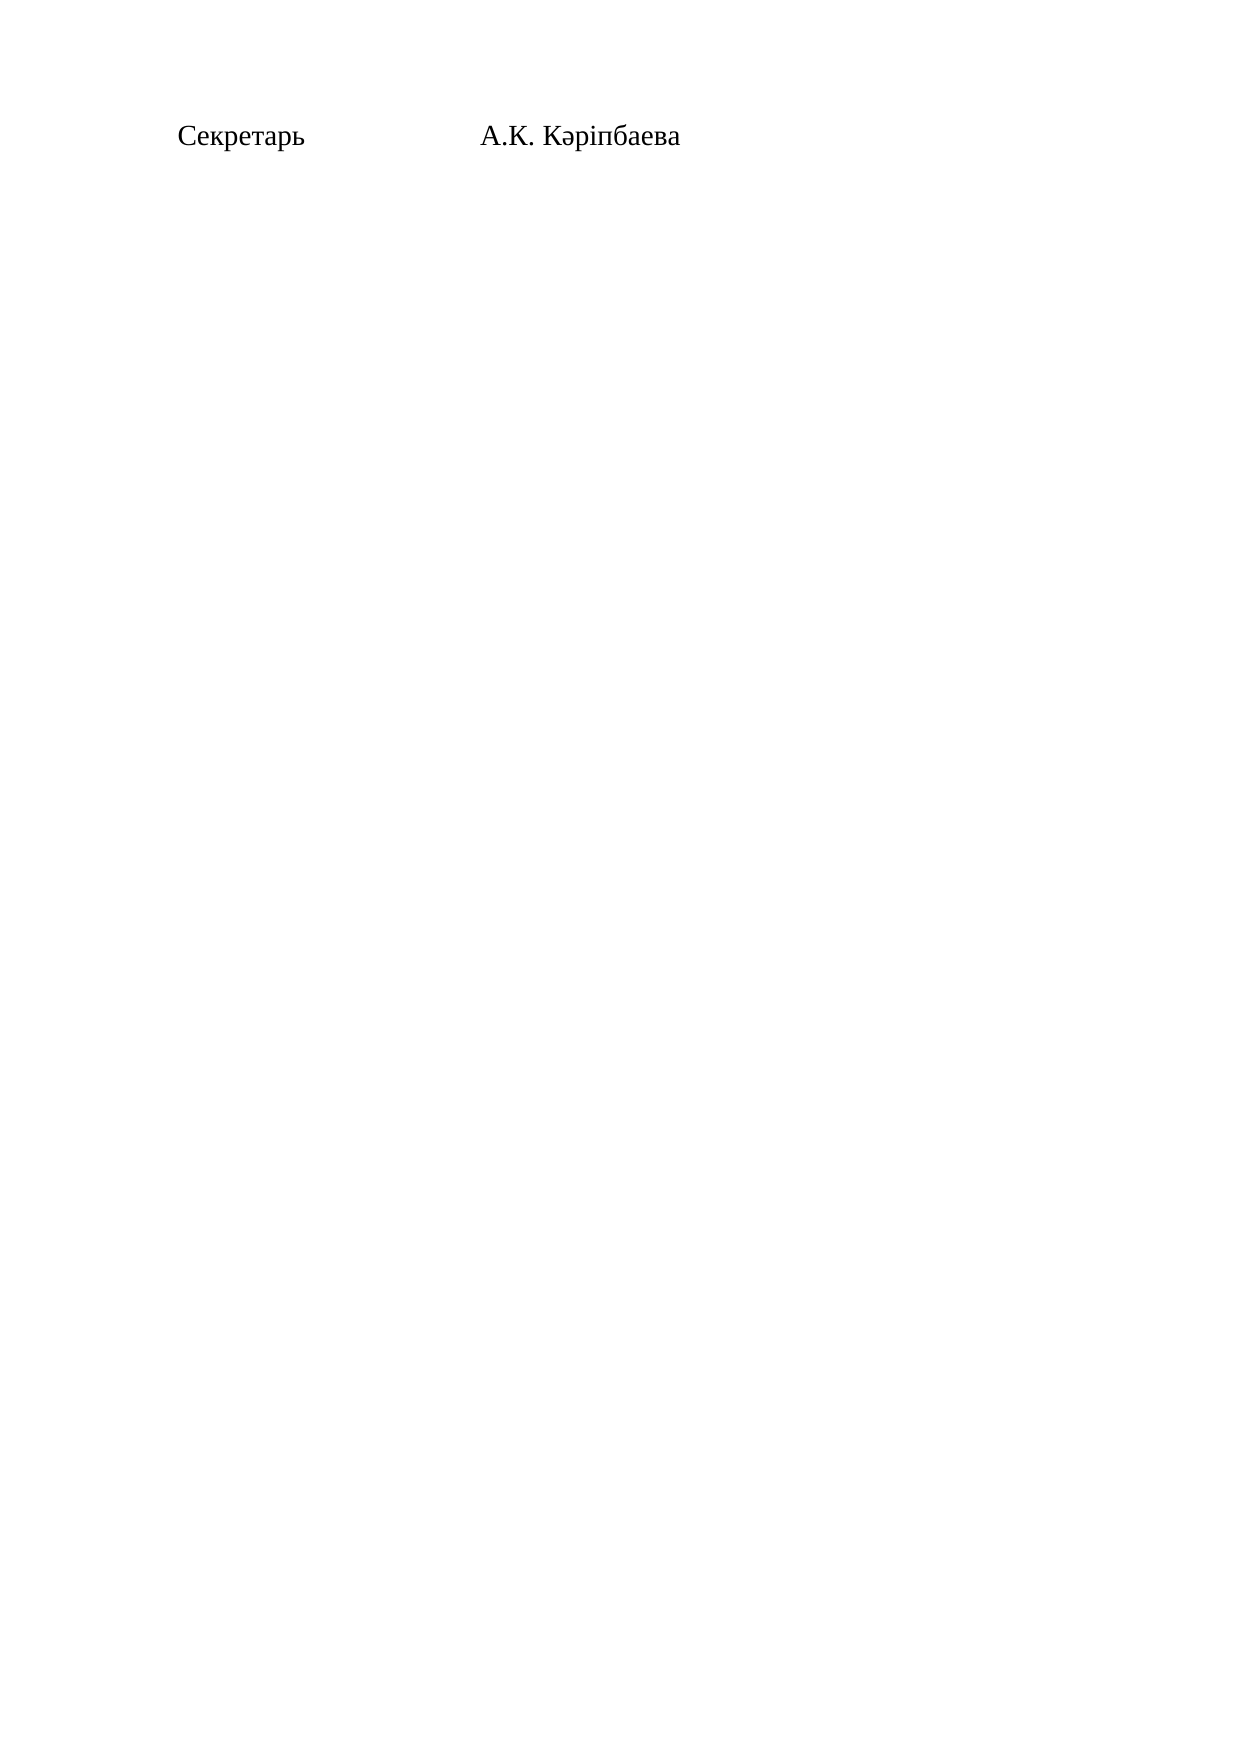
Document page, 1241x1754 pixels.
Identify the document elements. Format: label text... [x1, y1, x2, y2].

text Секретарь А.К. Кәріпбаева [177, 118, 1152, 152]
